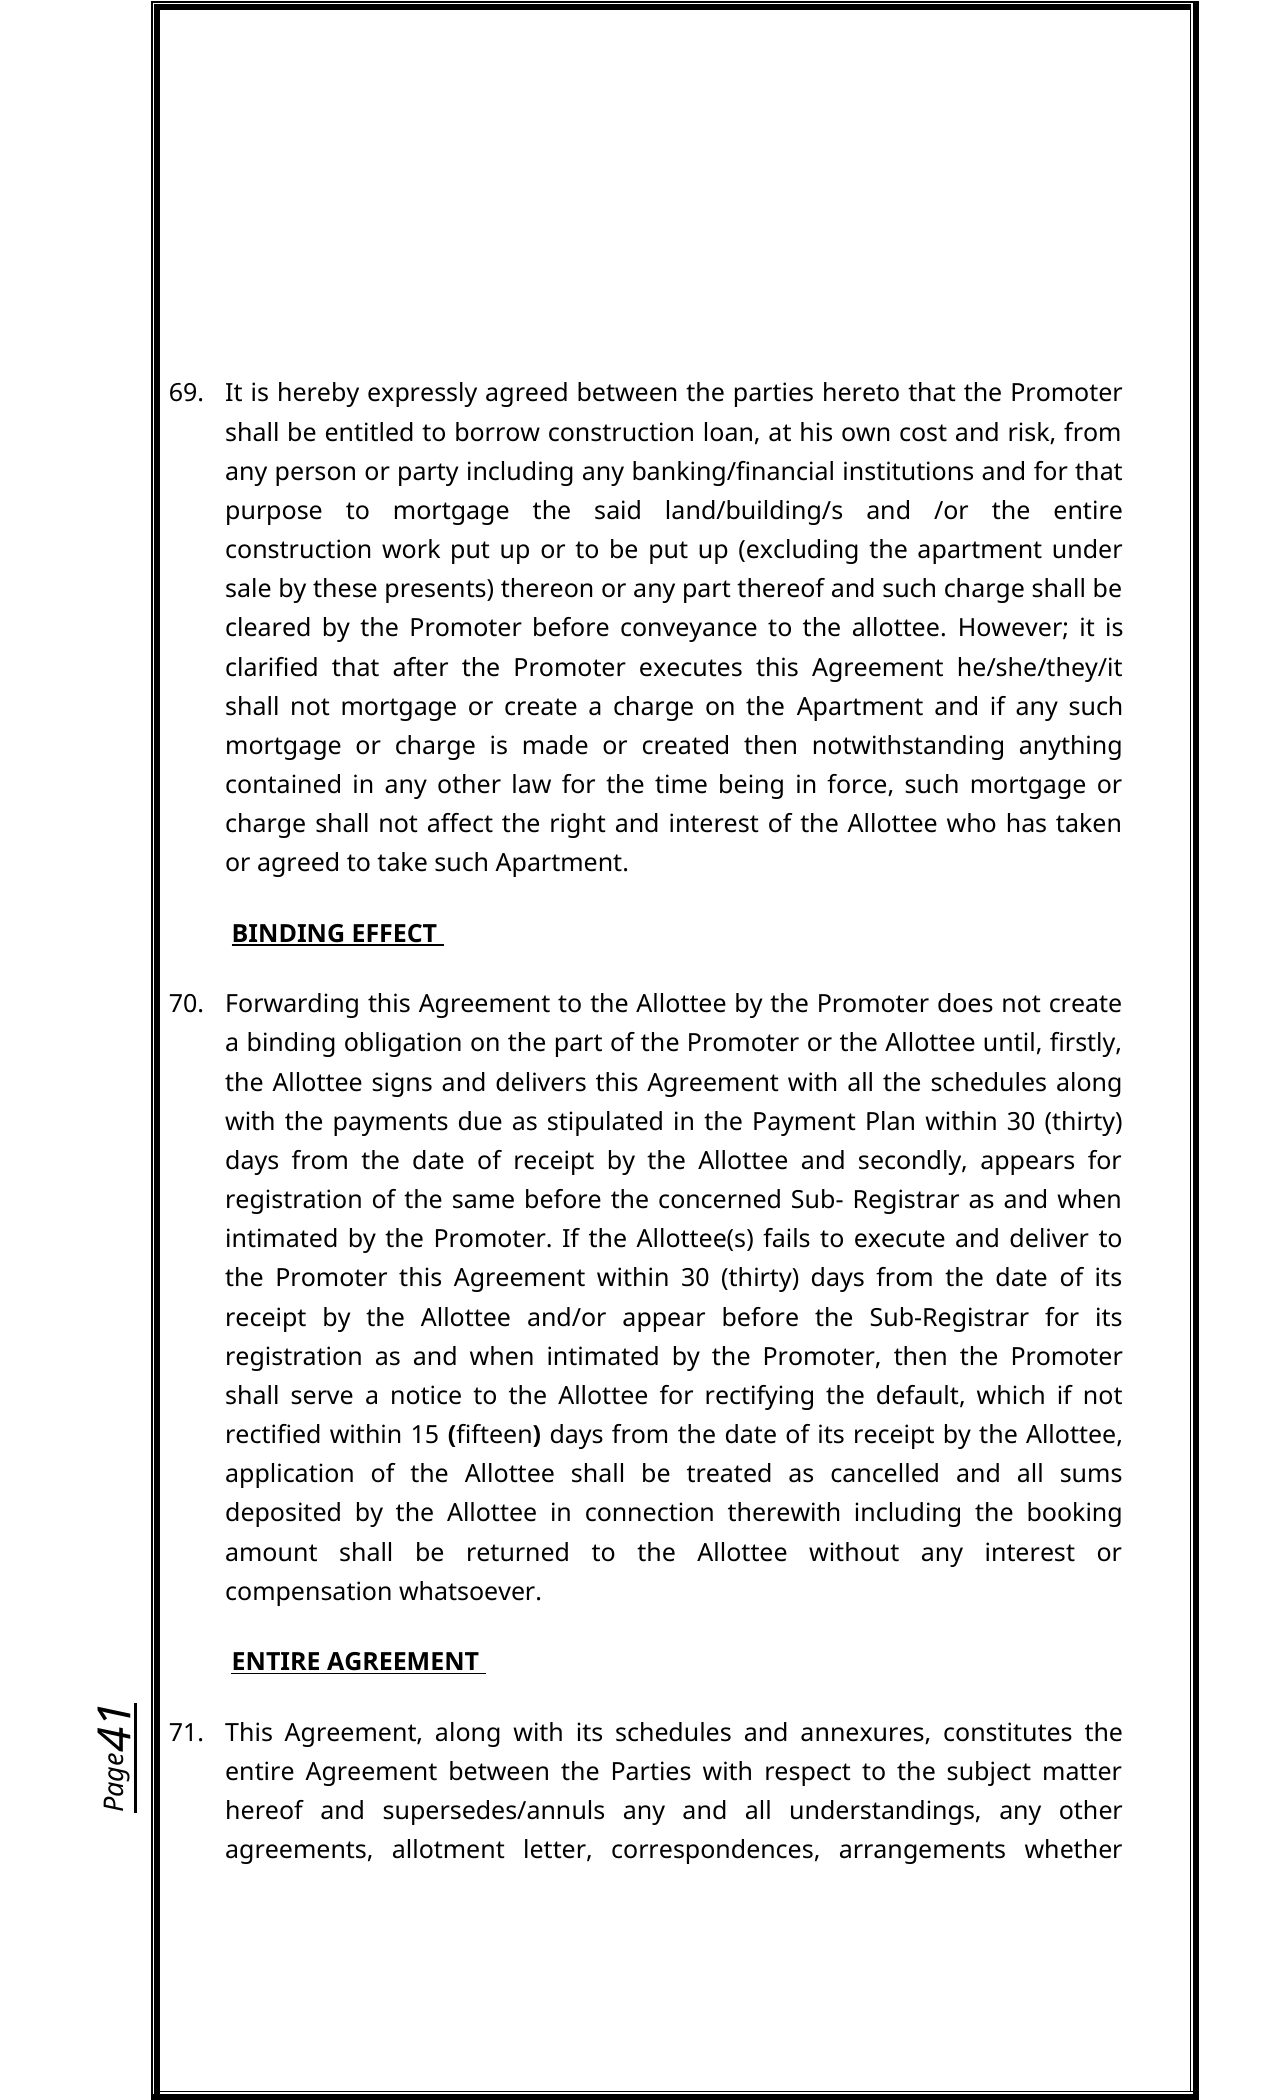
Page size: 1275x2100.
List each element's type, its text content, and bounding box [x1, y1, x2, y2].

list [169, 1714, 1124, 1866]
text BINDING EFFECT [225, 915, 1125, 949]
list Forwarding this Agreement to the Allottee by the Promoter does not create a binding obligation on the part of the Promoter or the Allottee until, firstly, the Allottee signs and delivers this Agreement with all the schedules along with the payments due as stipulated in the Payment Plan within 30 (thirty) days from the date of receipt by the Allottee and secondly, appears for registration of the same before the concerned Sub- Registrar as and when intimated by the Promoter. If the Allottee(s) fails to execute and deliver to the Promoter this Agreement within 30 (thirty) days from the date of its receipt by the Allottee and/or appear before the Sub-Registrar for its registration as and when intimated by the Promoter, then the Promoter shall serve a notice to the Allottee for rectifying the default, which if not rectified within 15 (fifteen) days from the date of its receipt by the Allottee, application of the Allottee shall be treated as cancelled and all sums deposited by the Allottee in connection therewith including the booking amount shall be returned to the Allottee without any interest or compensation whatsoever. [169, 986, 1124, 1607]
text ENTIRE AGREEMENT [225, 1644, 1125, 1678]
list It is hereby expressly agreed between the parties hereto that the Promoter shall be entitled to borrow construction loan, at his own cost and risk, from any person or party including any banking/financial institutions and for that purpose to mortgage the said land/building/s and /or the entire construction work put up or to be put up (excluding the apartment under sale by these presents) thereon or any part thereof and such charge shall be cleared by the Promoter before conveyance to the allottee. However; it is clarified that after the Promoter executes this Agreement he/she/they/it shall not mortgage or create a charge on the Apartment and if any such mortgage or charge is made or created then notwithstanding anything contained in any other law for the time being in force, such mortgage or charge shall not affect the right and interest of the Allottee who has taken or agreed to take such Apartment. [169, 375, 1124, 879]
